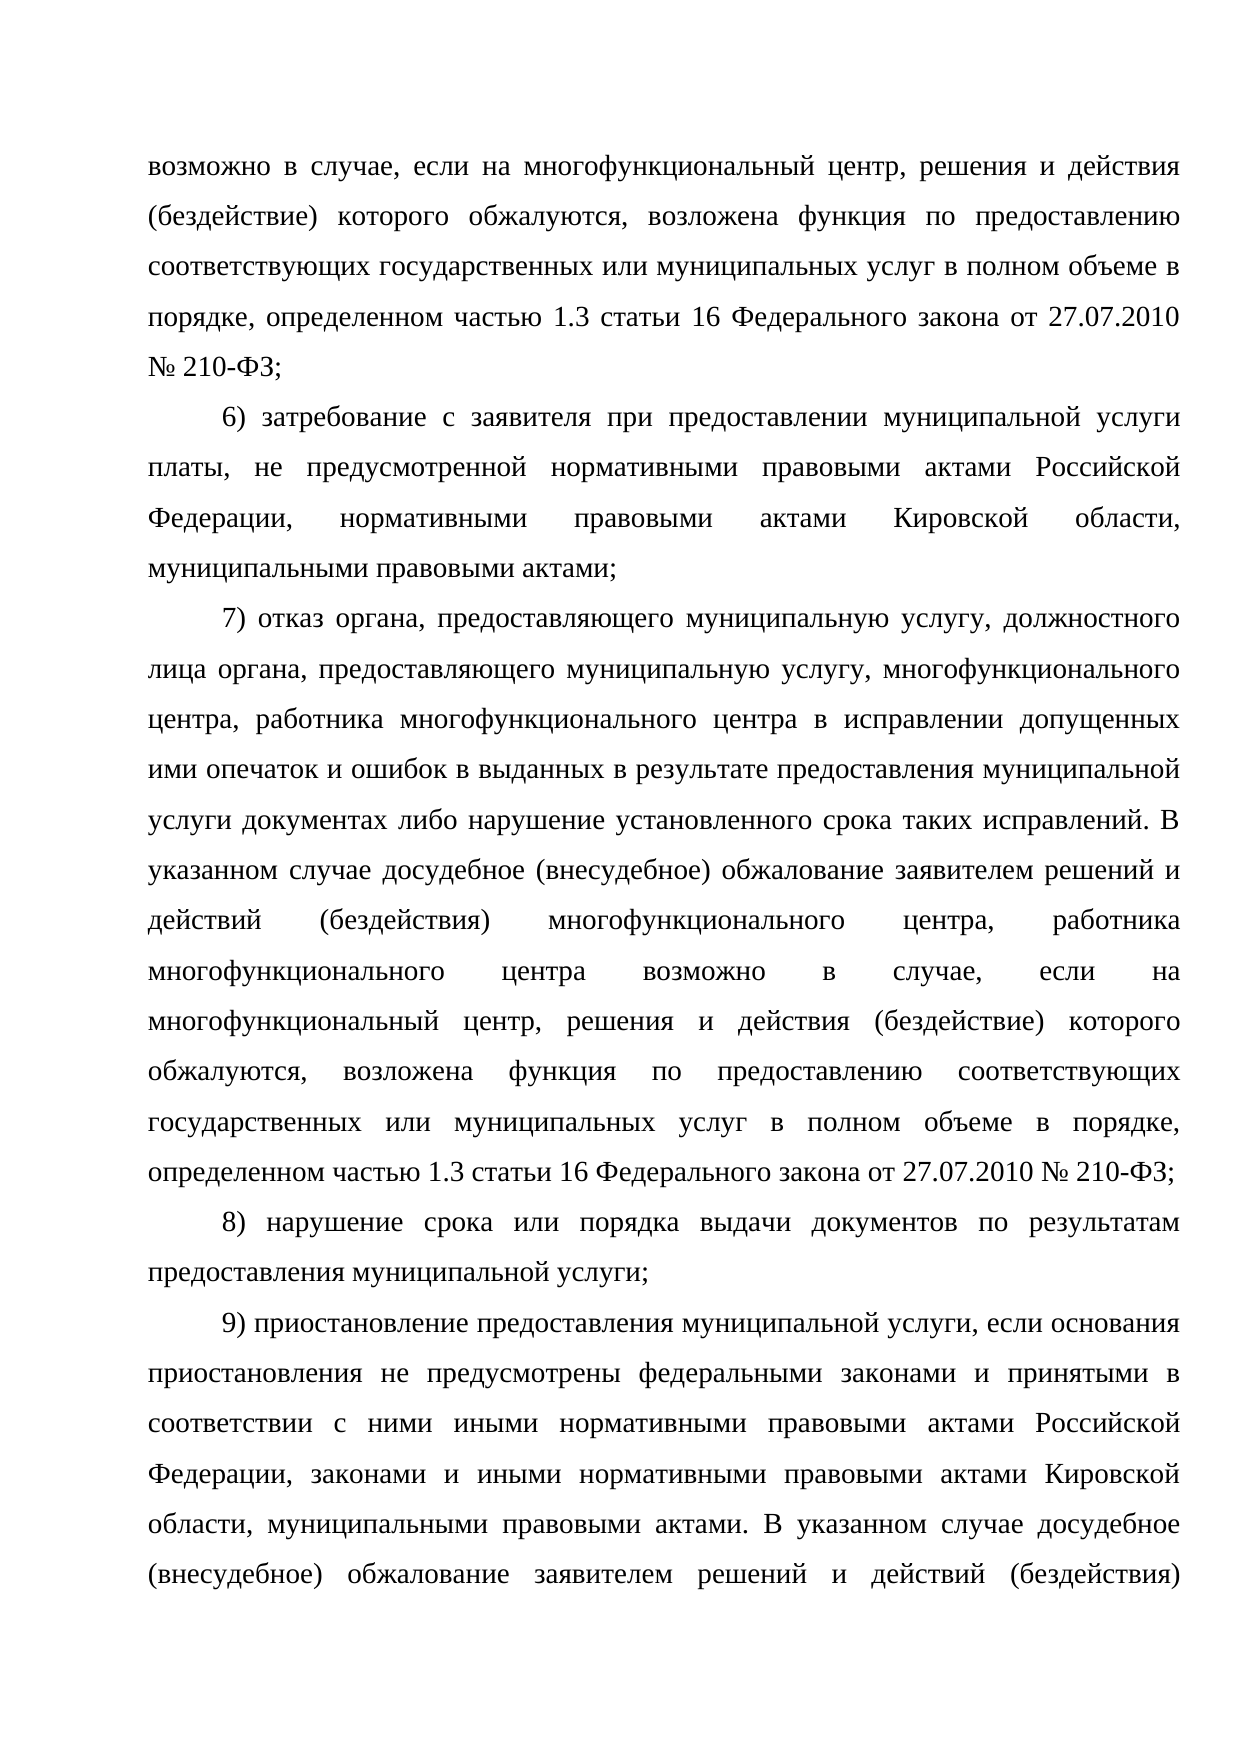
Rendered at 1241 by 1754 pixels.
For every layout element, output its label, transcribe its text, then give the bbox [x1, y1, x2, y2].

text 6) затребование с заявителя при предоставлении муниципальной услуги платы, не предусмотренной нормативными правовыми актами Российской Федерации, нормативными правовыми актами Кировской области, муниципальными правовыми актами; [148, 399, 1181, 584]
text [148, 148, 1181, 382]
text 8) нарушение срока или порядка выдачи документов по результатам предоставления муниципальной услуги; [148, 1204, 1181, 1288]
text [148, 1305, 1181, 1590]
text 7) отказ органа, предоставляющего муниципальную услугу, должностного лица органа, предоставляющего муниципальную услугу, многофункционального центра, работника многофункционального центра в исправлении допущенных ими опечаток и ошибок в выданных в результате предоставления муниципальной услуги документах либо нарушение установленного срока таких исправлений. В указанном случае досудебное (внесудебное) обжалование заявителем решений и действий (бездействия) многофункционального центра, работника многофункционального центра возможно в случае, если на многофункциональный центр, решения и действия (бездействие) которого обжалуются, возложена функция по предоставлению соответствующих государственных или муниципальных услуг в полном объеме в порядке, определенном частью 1.3 статьи 16 Федерального закона от 27.07.2010 № 210-ФЗ; [148, 601, 1181, 1187]
